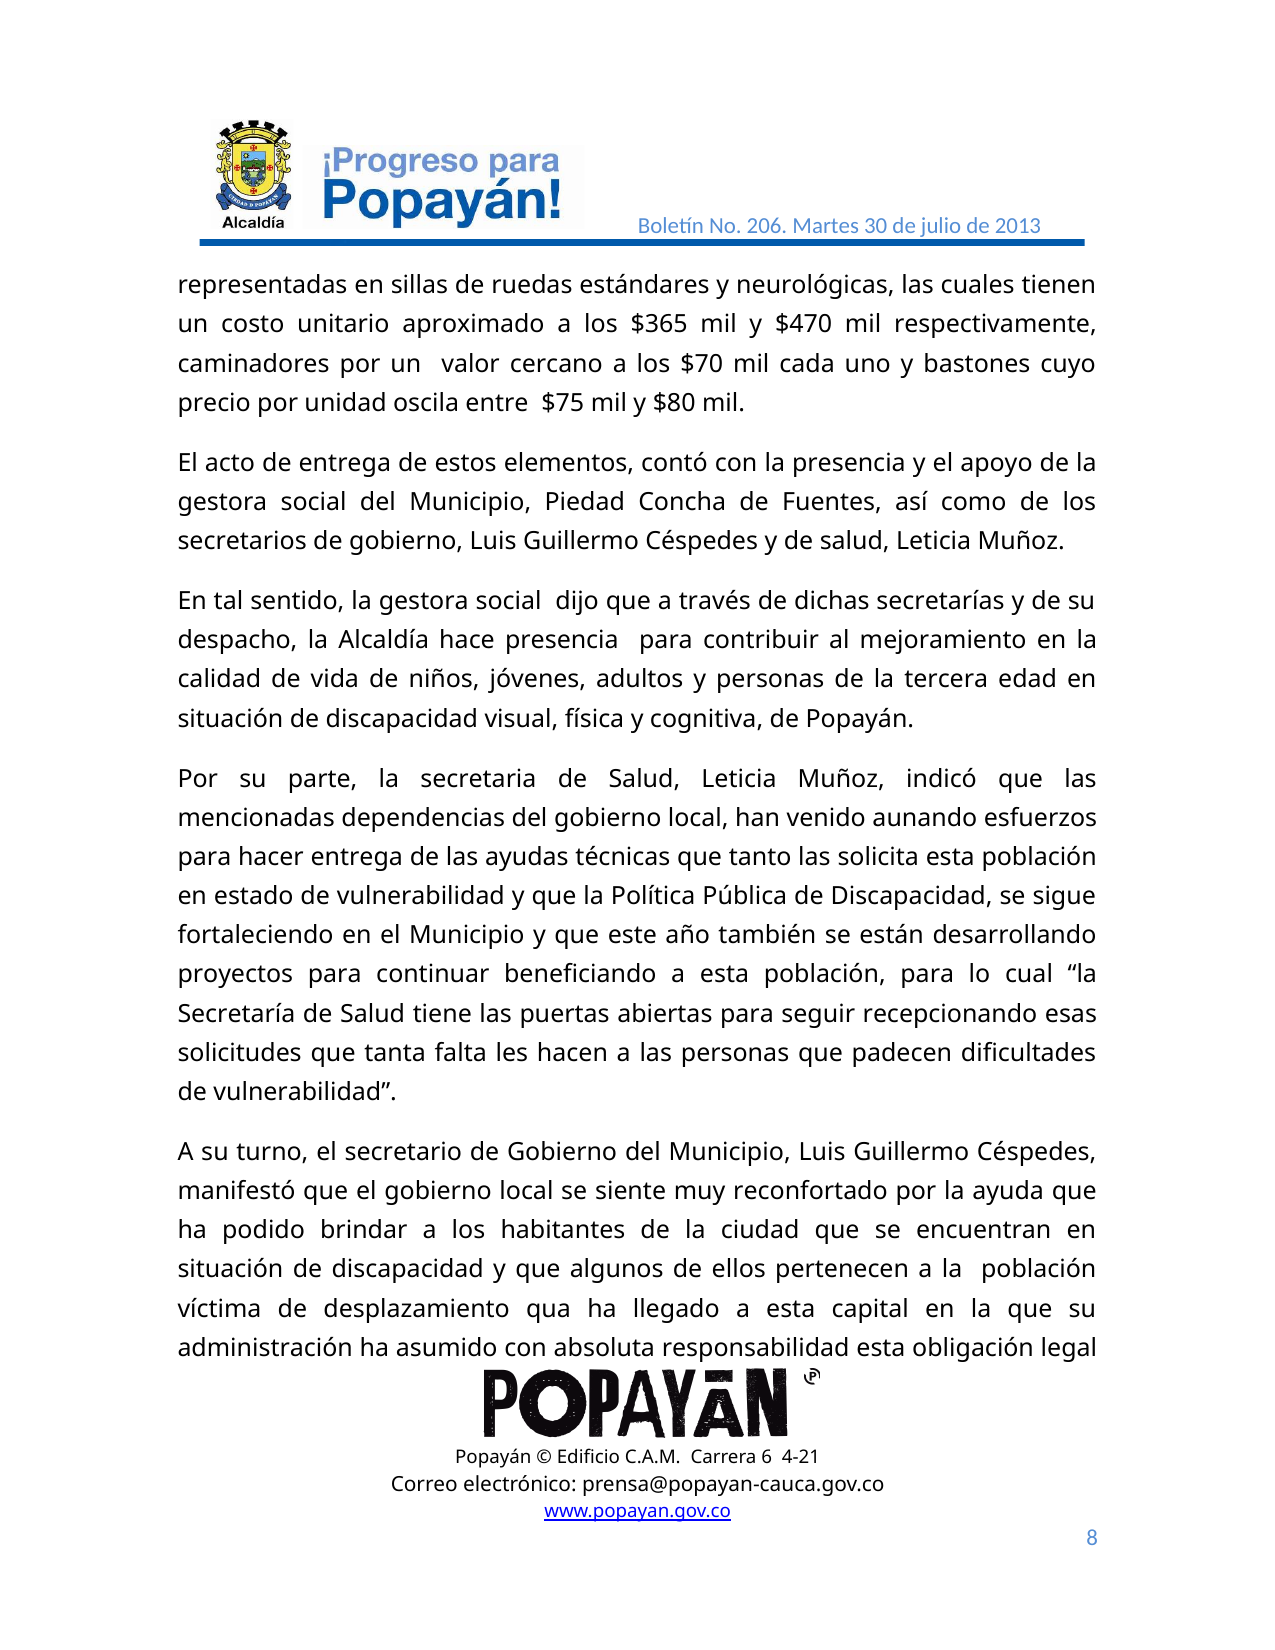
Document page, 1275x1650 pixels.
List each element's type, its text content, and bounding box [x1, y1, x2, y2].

picture [210, 119, 294, 229]
picture [483, 1368, 820, 1438]
text El acto de entrega de estos elementos, contó con la presencia y el apoyo de la gestora social del Municipio, Piedad Concha de Fuentes, así como de los secretarios de gobierno, Luis Guillermo Céspedes y de salud, Leticia Muñoz. [177, 444, 1098, 557]
picture [302, 145, 585, 229]
text Por su parte, la secretaria de Salud, Leticia Muñoz, indicó que las mencionadas dependencias del gobierno local, han venido aunando esfuerzos para hacer entrega de las ayudas técnicas que tanto las solicita esta población en estado de vulnerabilidad y que la Política Pública de Discapacidad, se sigue fortaleciendo en el Municipio y que este año también se están desarrollando proyectos para continuar beneficiando a esta población, para lo cual “la Secretaría de Salud tiene las puertas abiertas para seguir recepcionando esas solicitudes que tanta falta les hacen a las personas que padecen dificultades de vulnerabilidad”. [177, 760, 1098, 1108]
text En tal sentido, la gestora social dijo que a través de dichas secretarías y de su despacho, la Alcaldía hace presencia para contribuir al mejoramiento en la calidad de vida de niños, jóvenes, adultos y personas de la tercera edad en situación de discapacidad visual, física y cognitiva, de Popayán. [177, 583, 1098, 734]
picture [199, 239, 1085, 246]
